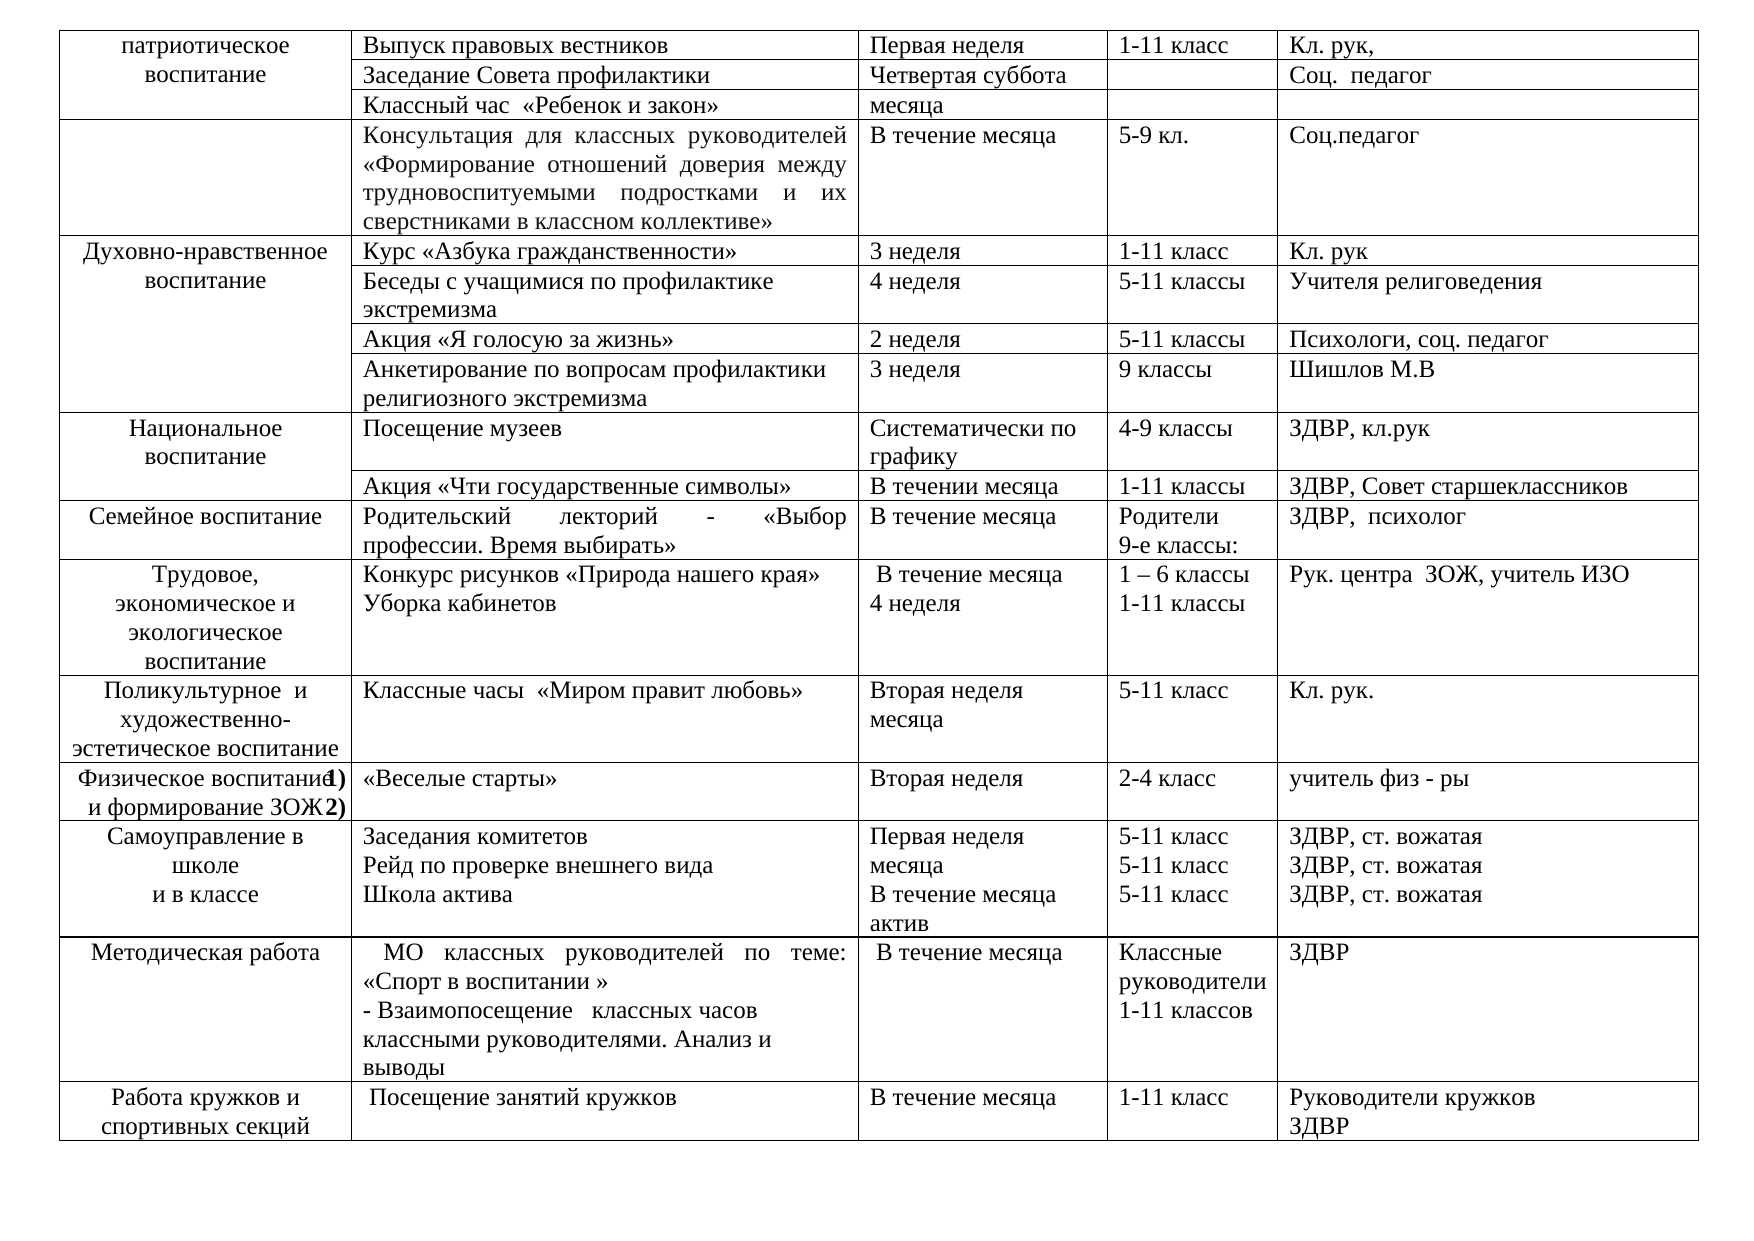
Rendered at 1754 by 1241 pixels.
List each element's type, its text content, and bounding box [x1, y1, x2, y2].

table_cell Первая неделя [859, 31, 1107, 59]
table_cell Акция «Я голосую за жизнь» [352, 324, 858, 353]
table_cell Классный час «Ребенок и закон» [352, 90, 858, 119]
table_cell Рук. центра ЗОЖ, учитель ИЗО [1278, 560, 1698, 674]
table_cell Выпуск правовых вестников [352, 31, 858, 59]
table_cell месяца [859, 90, 1107, 119]
table_cell 4-9 классы [1108, 413, 1277, 470]
table_cell Учителя религоведения [1278, 266, 1698, 323]
table_cell [1278, 90, 1698, 119]
table_cell 1-11 класс [1108, 236, 1277, 265]
table_cell Руководители кружков ЗДВР [1278, 1082, 1698, 1140]
table_cell 1-11 класс [1108, 31, 1277, 59]
table_cell Кл. рук. [1278, 676, 1698, 762]
table_cell Соц.педагог [1278, 120, 1698, 235]
table_cell Беседы с учащимися по профилактике экстремизма [352, 266, 858, 323]
table_cell Соц. педагог [1278, 60, 1698, 89]
table_cell 5-11 классы [1108, 266, 1277, 323]
table_cell МО классных руководителей по теме: «Спорт в воспитании » - Взаимопосещение классных часов классными руководителями. Анализ и выводы [352, 938, 858, 1081]
table_cell [1108, 60, 1277, 89]
table_cell Кл. рук, [1278, 31, 1698, 59]
table_cell 5-11 класс [1108, 676, 1277, 762]
table_cell [60, 120, 351, 235]
table_cell 1-11 классы [1108, 471, 1277, 500]
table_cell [60, 31, 351, 119]
table_cell В течение месяца [859, 938, 1107, 1081]
table_cell Родительский лекторий - «Выбор профессии. Время выбирать» [352, 501, 858, 558]
table_cell 1-11 класс [1108, 1082, 1277, 1140]
table_cell Национальное воспитание [60, 413, 351, 500]
table_cell Работа кружков и спортивных секций [60, 1082, 351, 1140]
table_cell ЗДВР, психолог [1278, 501, 1698, 558]
table_cell Курс «Азбука гражданственности» [352, 236, 858, 265]
table_cell Консультация для классных руководителей «Формирование отношений доверия между трудновоспитуемыми подростками и их сверстниками в классном коллективе» [352, 120, 858, 235]
table_cell 3 неделя [859, 354, 1107, 412]
table_cell Самоуправление в школе и в классе [60, 821, 351, 936]
table_cell Духовно-нравственное воспитание [60, 236, 351, 412]
table_cell Конкурс рисунков «Природа нашего края» Уборка кабинетов [352, 560, 858, 674]
table_cell Систематически по графику [859, 413, 1107, 470]
table_cell Акция «Чти государственные символы» [352, 471, 858, 500]
table_cell Первая неделя месяца В течение месяца актив [859, 821, 1107, 936]
table_cell Заседание Совета профилактики [352, 60, 858, 89]
table_cell 3 неделя [859, 236, 1107, 265]
table_cell Трудовое, экономическое и экологическое воспитание [60, 560, 351, 674]
table_cell 5-11 класс 5-11 класс 5-11 класс [1108, 821, 1277, 936]
table_cell В течении месяца [859, 471, 1107, 500]
table_cell Четвертая суббота [859, 60, 1107, 89]
table_cell Психологи, соц. педагог [1278, 324, 1698, 353]
table_cell ЗДВР, кл.рук [1278, 413, 1698, 470]
table_cell В течение месяца 4 неделя [859, 560, 1107, 674]
table_cell Анкетирование по вопросам профилактики религиозного экстремизма [352, 354, 858, 412]
table_cell Шишлов М.В [1278, 354, 1698, 412]
table_cell Классные руководители 1-11 классов [1108, 938, 1277, 1081]
table_cell «Веселые старты» [352, 763, 858, 820]
table_cell ЗДВР, ст. вожатая ЗДВР, ст. вожатая ЗДВР, ст. вожатая [1278, 821, 1698, 936]
table_cell Посещение музеев [352, 413, 858, 470]
table_cell Посещение занятий кружков [352, 1082, 858, 1140]
table_cell Методическая работа [60, 938, 351, 1081]
table_cell Вторая неделя месяца [859, 676, 1107, 762]
table_cell 5-11 классы [1108, 324, 1277, 353]
table_cell Родители 9-е классы: [1108, 501, 1277, 558]
table_cell ЗДВР [1278, 938, 1698, 1081]
table_cell [1108, 90, 1277, 119]
table_cell Классные часы «Миром правит любовь» [352, 676, 858, 762]
table_cell 2 неделя [859, 324, 1107, 353]
table_cell учитель физ - ры [1278, 763, 1698, 820]
table_cell Поликультурное и художественно-эстетическое воспитание [60, 676, 351, 762]
table_cell 2-4 класс [1108, 763, 1277, 820]
table_cell 1 – 6 классы 1-11 классы [1108, 560, 1277, 674]
table_cell ЗДВР, Совет старшеклассников [1278, 471, 1698, 500]
table_cell Вторая неделя [859, 763, 1107, 820]
table_cell 5-9 кл. [1108, 120, 1277, 235]
table_cell Кл. рук [1278, 236, 1698, 265]
table_cell В течение месяца [859, 1082, 1107, 1140]
table_cell 4 неделя [859, 266, 1107, 323]
table_cell Физическое воспитание и формирование ЗОЖ [60, 763, 351, 820]
table_cell Заседания комитетов Рейд по проверке внешнего вида Школа актива [352, 821, 858, 936]
table_cell 9 классы [1108, 354, 1277, 412]
table_cell Семейное воспитание [60, 501, 351, 558]
table_cell В течение месяца [859, 501, 1107, 558]
table_cell В течение месяца [859, 120, 1107, 235]
